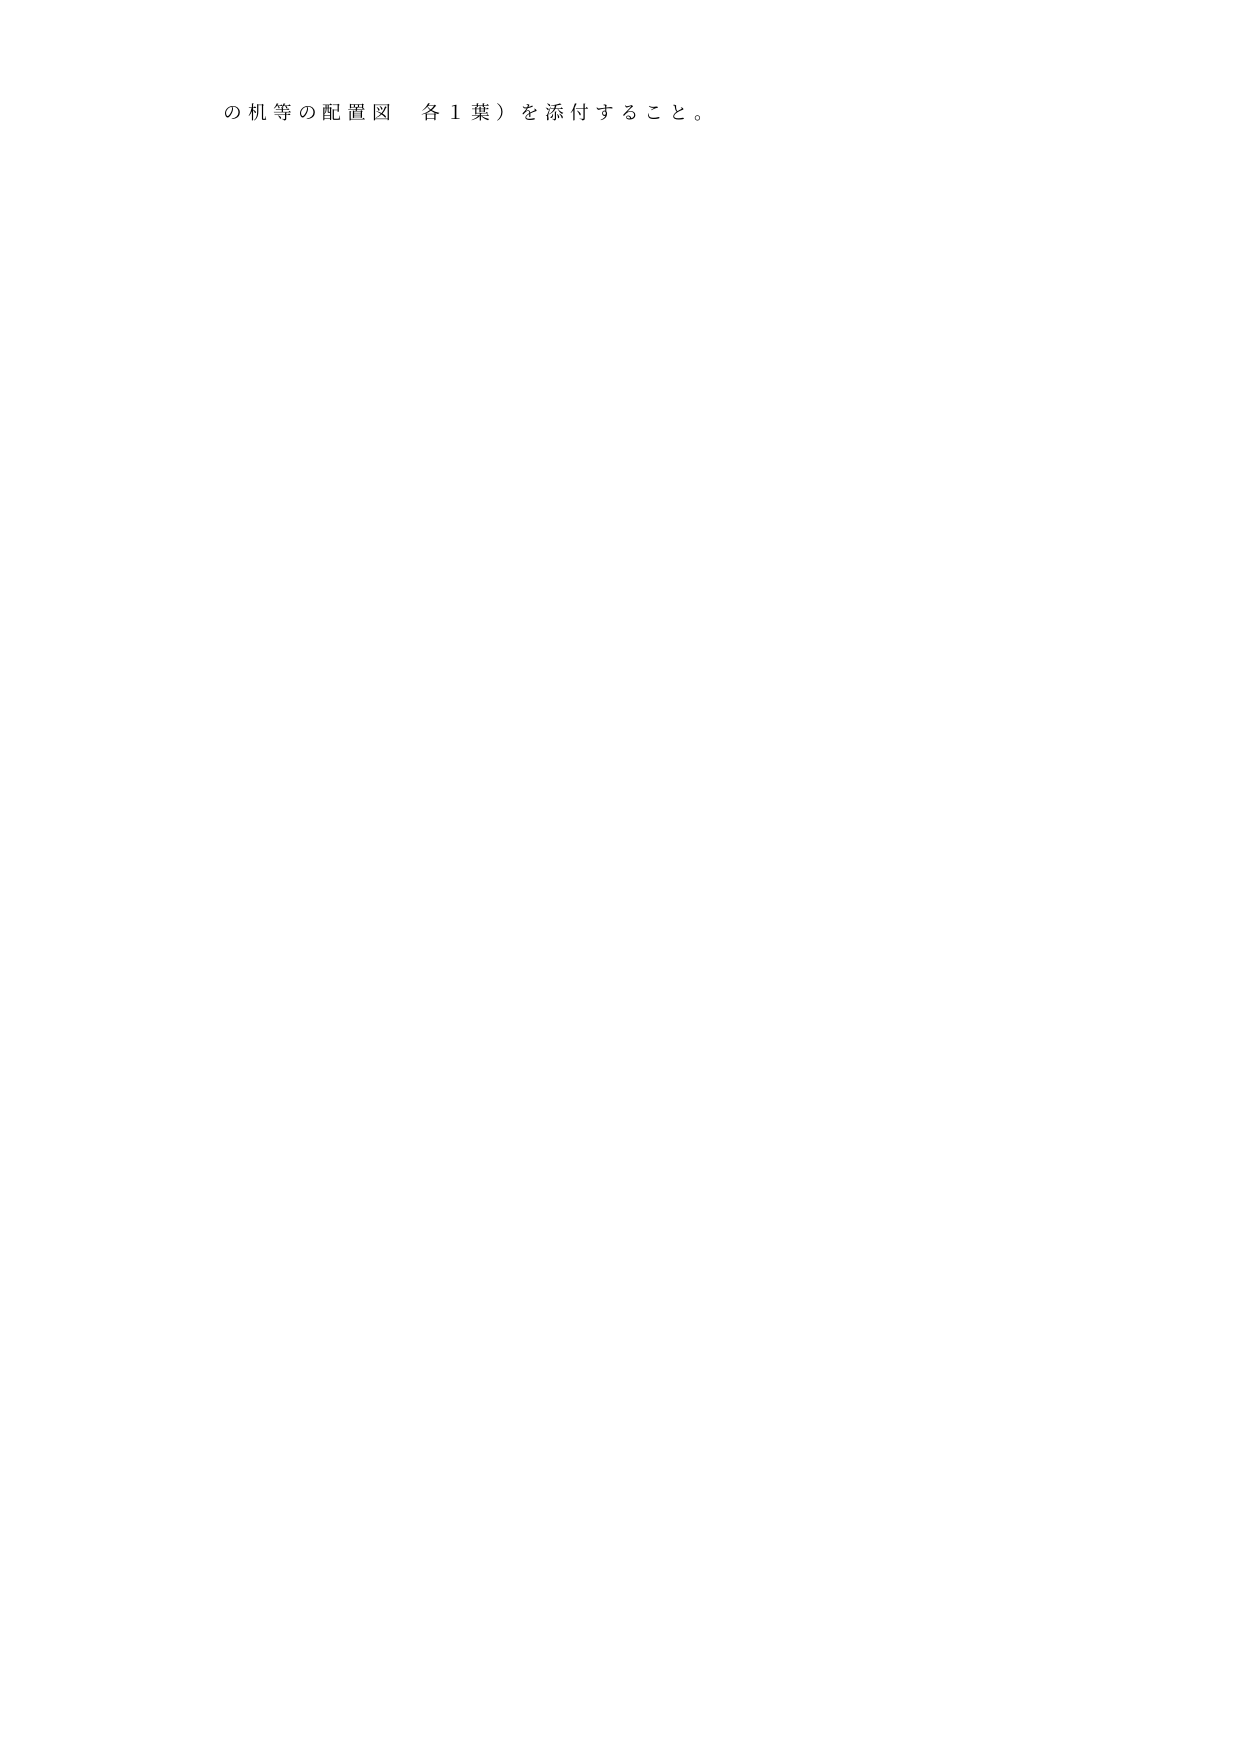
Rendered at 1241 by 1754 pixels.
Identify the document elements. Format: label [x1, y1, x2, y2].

text [149, 94, 1091, 129]
